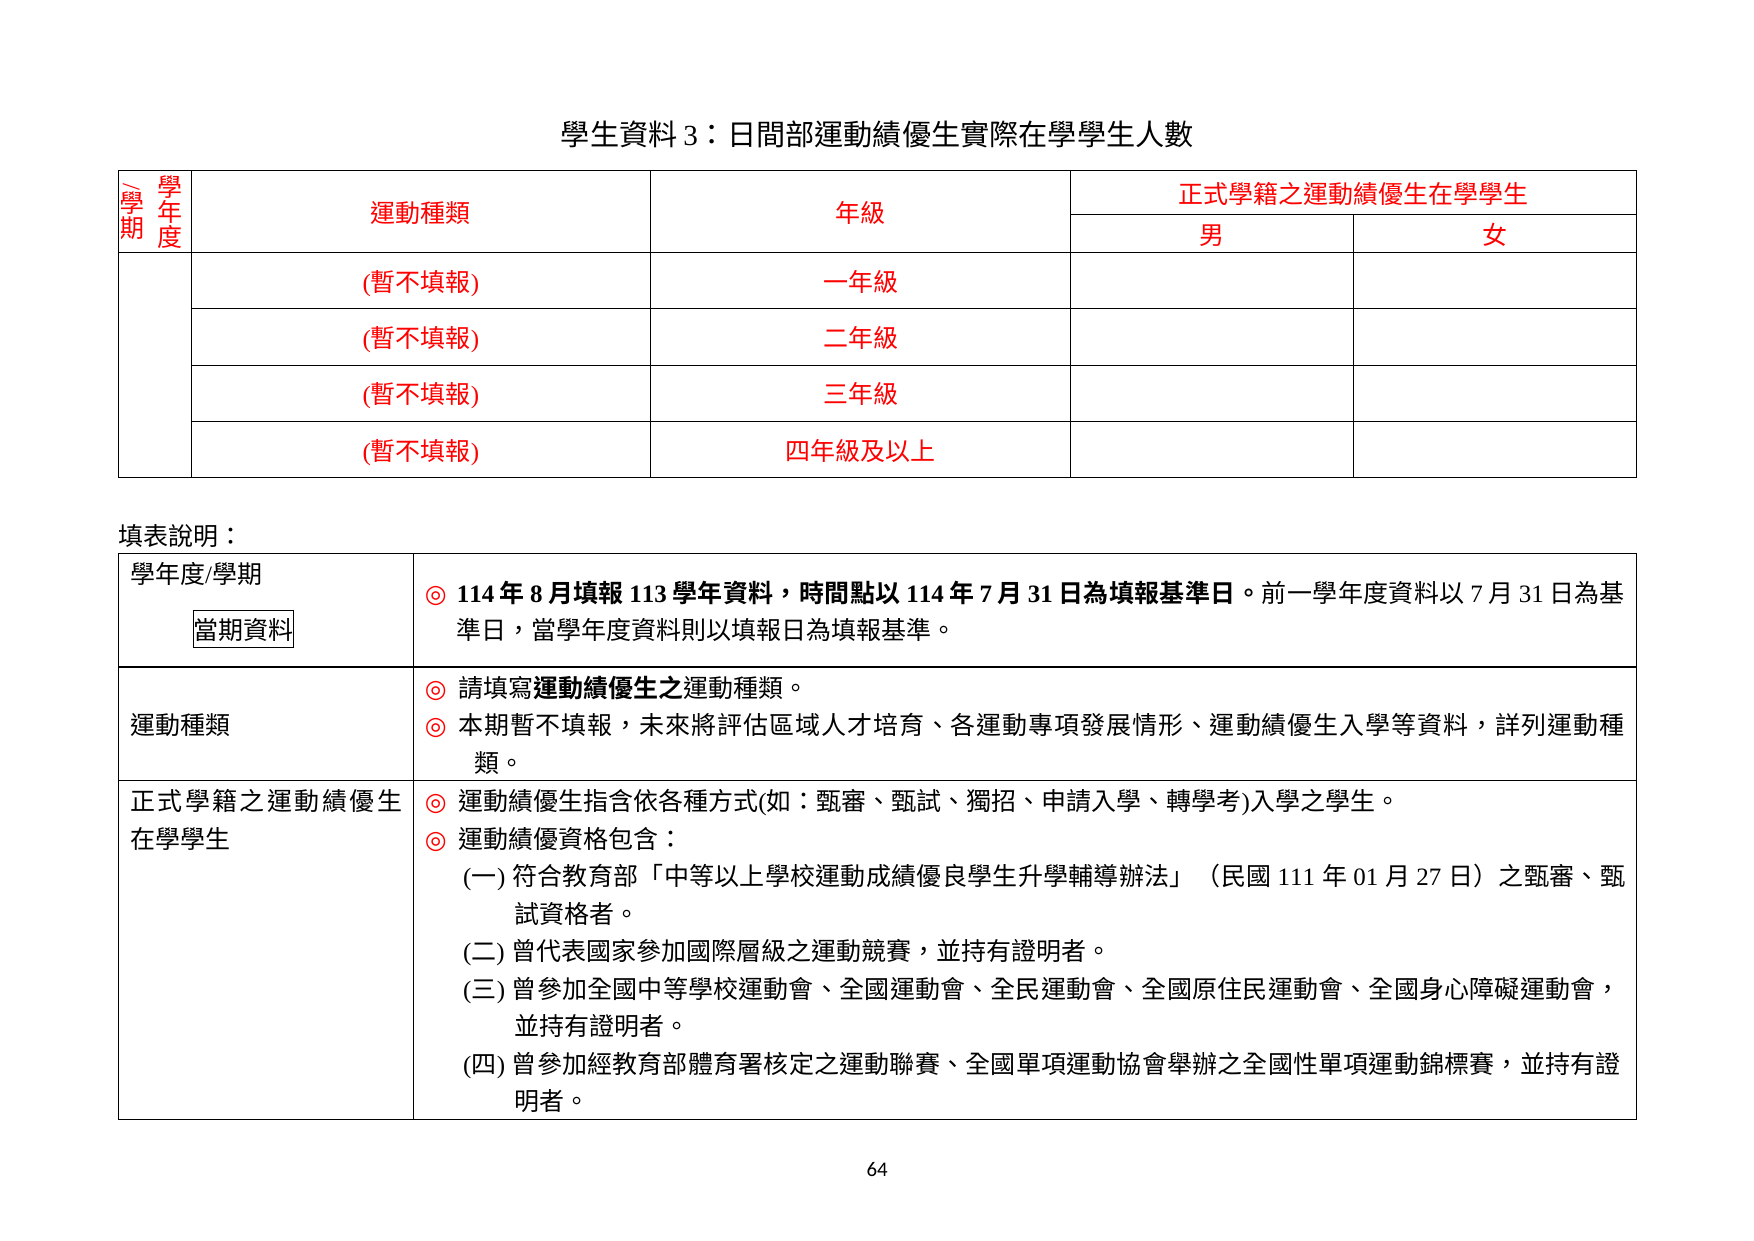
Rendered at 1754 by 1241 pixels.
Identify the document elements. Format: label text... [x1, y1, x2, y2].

subtitle 學生資料3：日間部運動績優生實際在學學生人數 [118, 95, 1636, 170]
table_cell [1354, 422, 1636, 477]
table_header 年級 [651, 171, 1070, 252]
table_cell [1071, 253, 1353, 308]
table_cell 女 [1354, 215, 1636, 252]
table_header 學年度/學期 [119, 171, 191, 252]
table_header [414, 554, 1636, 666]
table_cell 二年級 [651, 309, 1070, 364]
table_cell (暫不填報) [192, 253, 650, 308]
table_header 運動種類 [192, 171, 650, 252]
table_cell (暫不填報) [192, 422, 650, 477]
table_cell 一年級 [651, 253, 1070, 308]
table_cell [1354, 366, 1636, 421]
table_cell [1354, 253, 1636, 308]
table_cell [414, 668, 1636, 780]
table_cell [119, 253, 191, 477]
table_cell 四年級及以上 [651, 422, 1070, 477]
table_cell 男 [1071, 215, 1353, 252]
table_cell [1071, 309, 1353, 364]
table_cell [1071, 422, 1353, 477]
table_cell [1071, 366, 1353, 421]
table_cell 三年級 [651, 366, 1070, 421]
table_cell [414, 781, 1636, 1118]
text 填表說明： [118, 515, 1636, 553]
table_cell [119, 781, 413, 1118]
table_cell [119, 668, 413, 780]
table_cell (暫不填報) [192, 366, 650, 421]
table_header 正式學籍之運動績優生在學學生 [1071, 171, 1636, 214]
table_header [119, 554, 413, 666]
table_cell [1354, 309, 1636, 364]
table_cell (暫不填報) [192, 309, 650, 364]
